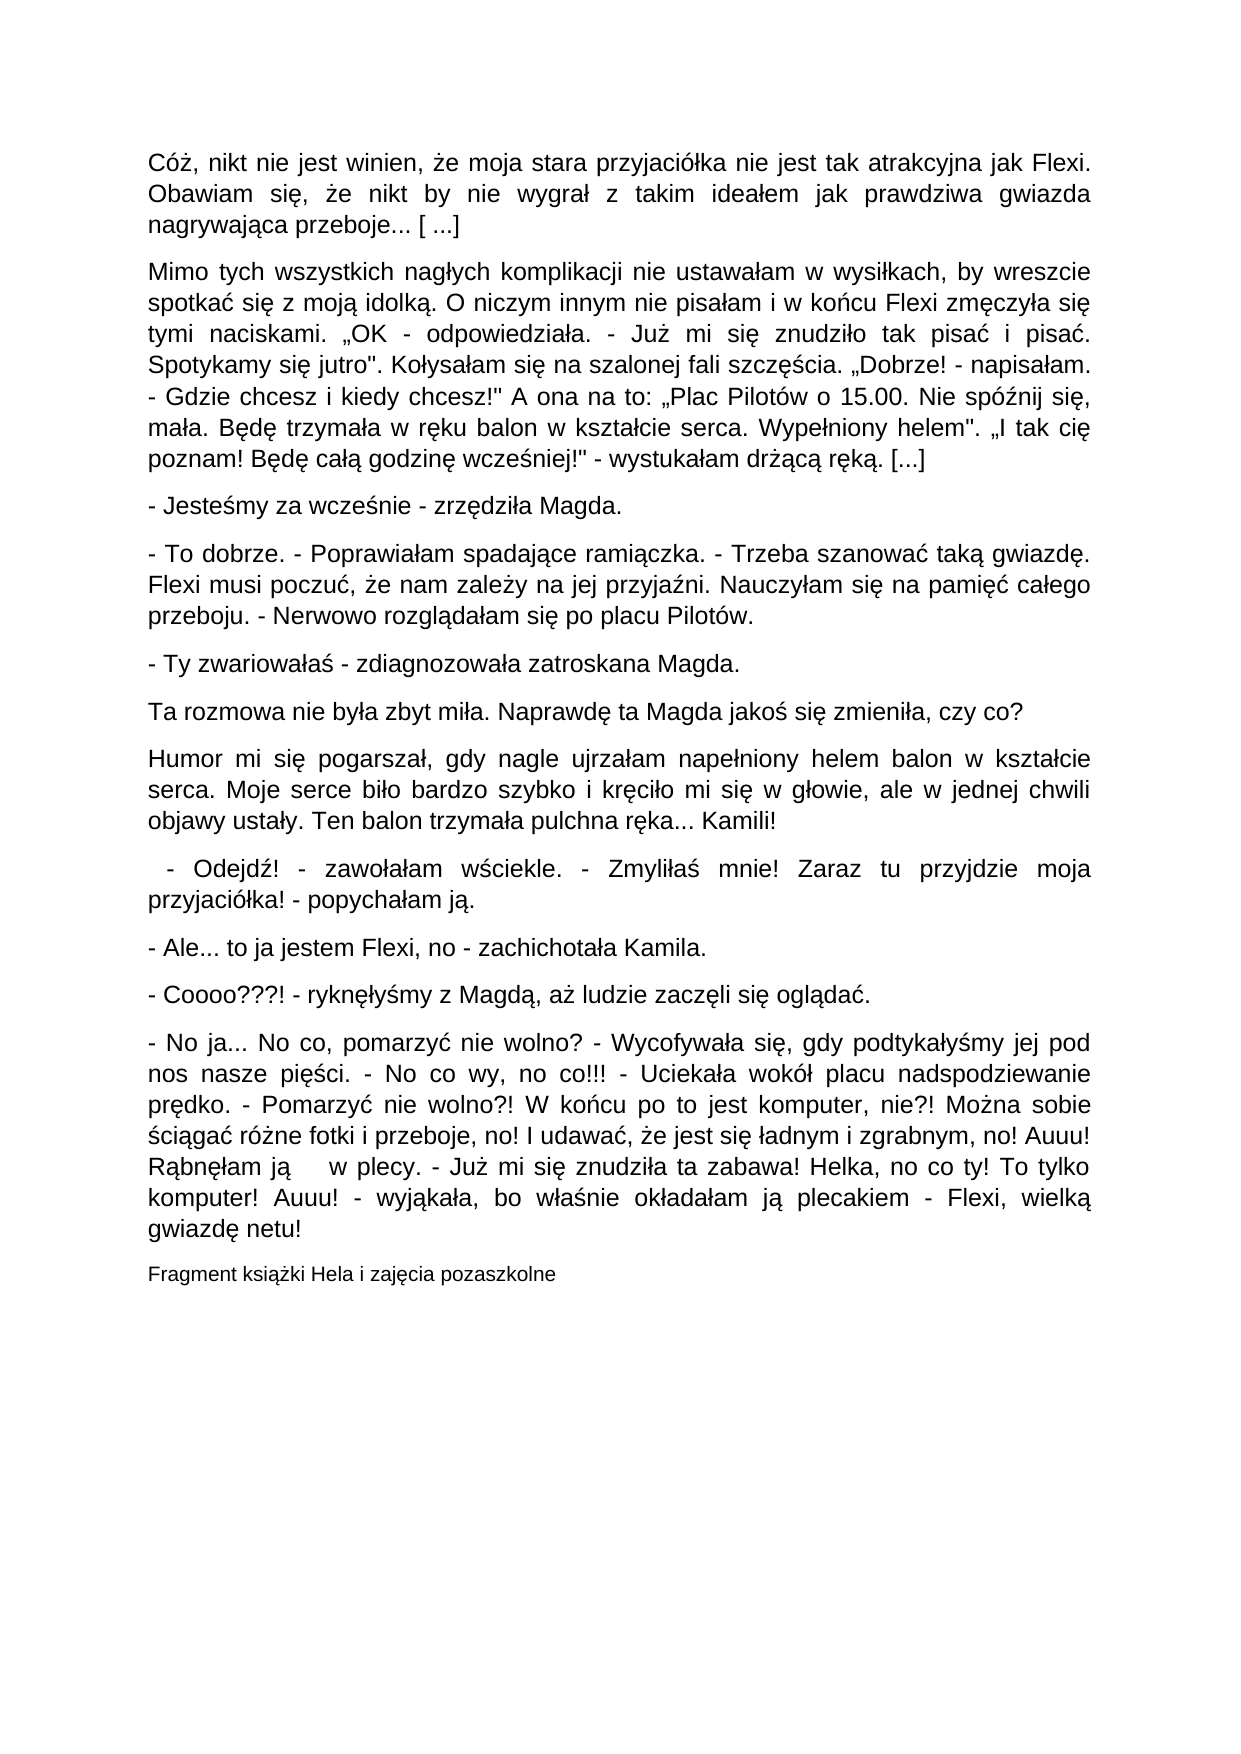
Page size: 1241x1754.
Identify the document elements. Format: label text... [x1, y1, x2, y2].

text - Odejdź! - zawołałam wściekle. - Zmyliłaś mnie! Zaraz tu przyjdzie moja przyjaciółka! - popychałam ją. [148, 854, 1093, 914]
text - Ty zwariowałaś - zdiagnozowała zatroskana Magda. [148, 649, 1093, 678]
text Fragment książki Hela i zajęcia pozaszkolne [148, 1262, 1093, 1286]
text - To dobrze. - Poprawiałam spadające ramiączka. - Trzeba szanować taką gwiazdę. Flexi musi poczuć, że nam zależy na jej przyjaźni. Nauczyłam się na pamięć całego przeboju. - Nerwowo rozglądałam się po placu Pilotów. [148, 539, 1093, 630]
text Cóż, nikt nie jest winien, że moja stara przyjaciółka nie jest tak atrakcyjna jak Flexi. Obawiam się, że nikt by nie wygrał z takim ideałem jak prawdziwa gwiazda nagrywająca przeboje... [ ...] [148, 148, 1093, 238]
text - Ale... to ja jestem Flexi, no - zachichotała Kamila. [148, 933, 1093, 962]
text Humor mi się pogarszał, gdy nagle ujrzałam napełniony helem balon w kształcie serca. Moje serce biło bardzo szybko i kręciło mi się w głowie, ale w jednej chwili objawy ustały. Ten balon trzymała pulchna ręka... Kamili! [148, 744, 1093, 835]
text Ta rozmowa nie była zbyt miła. Naprawdę ta Magda jakoś się zmieniła, czy co? [148, 697, 1093, 725]
text Mimo tych wszystkich nagłych komplikacji nie ustawałam w wysiłkach, by wreszcie spotkać się z moją idolką. O niczym innym nie pisałam i w końcu Flexi zmęczyła się tymi naciskami. „OK - odpowiedziała. - Już mi się znudziło tak pisać i pisać. Spotykamy się jutro". Kołysałam się na szalonej fali szczęścia. „Dobrze! - napisałam. - Gdzie chcesz i kiedy chcesz!" A ona na to: „Plac Pilotów o 15.00. Nie spóźnij się, mała. Będę trzymała w ręku balon w kształcie serca. Wypełniony helem". „I tak cię poznam! Będę całą godzinę wcześniej!" - wystukałam drżącą ręką. [...] [148, 257, 1093, 472]
text - Jesteśmy za wcześnie - zrzędziła Magda. [148, 491, 1093, 520]
text - No ja... No co, pomarzyć nie wolno? - Wycofywała się, gdy podtykałyśmy jej pod nos nasze pięści. - No co wy, no co!!! - Uciekała wokół placu nadspodziewanie prędko. - Pomarzyć nie wolno?! W końcu po to jest komputer, nie?! Można sobie ściągać różne fotki i przeboje, no! I udawać, że jest się ładnym i zgrabnym, no! Auuu! Rąbnęłam ją w plecy. - Już mi się znudziła ta zabawa! Helka, no co ty! To tylko komputer! Auuu! - wyjąkała, bo właśnie okładałam ją plecakiem - Flexi, wielką gwiazdę netu! [148, 1028, 1093, 1243]
text - Coooo???! - ryknęłyśmy z Magdą, aż ludzie zaczęli się oglądać. [148, 981, 1093, 1009]
